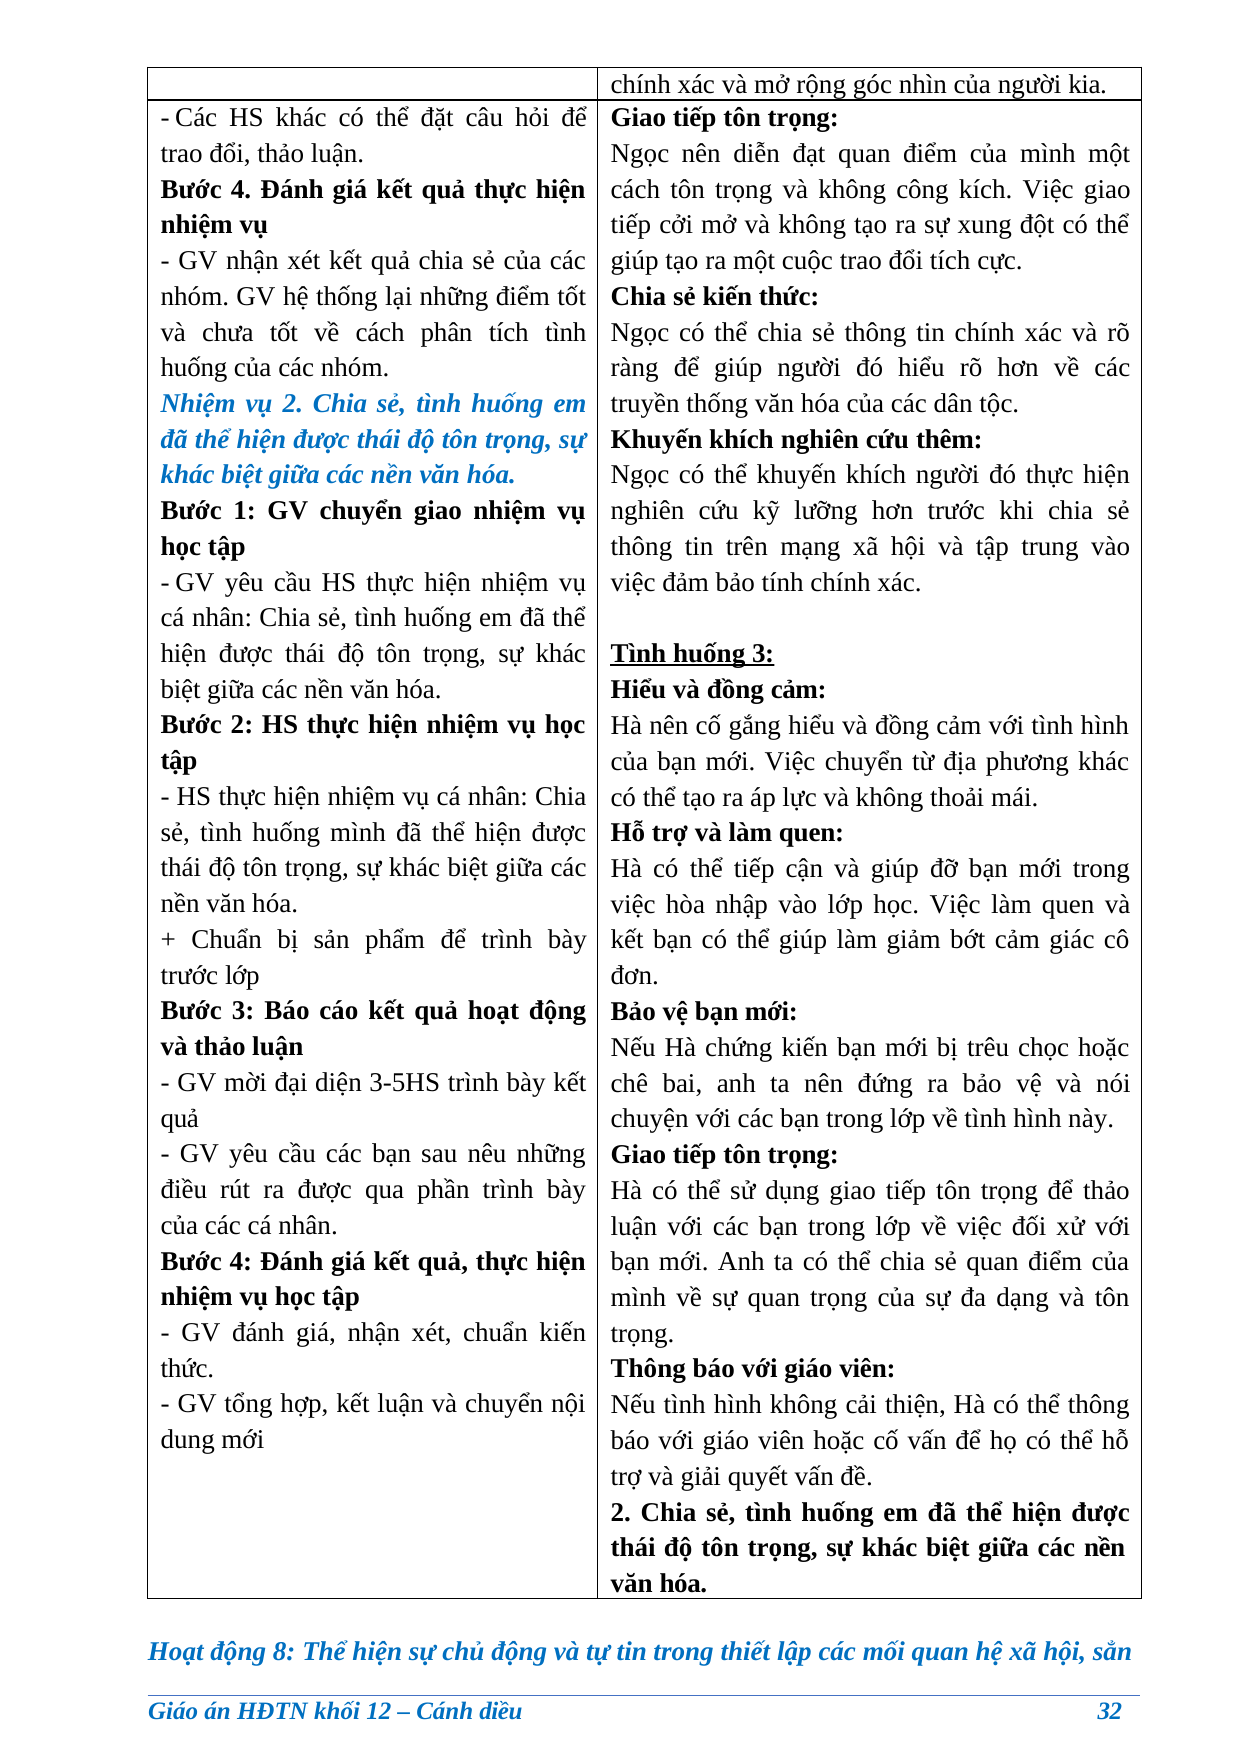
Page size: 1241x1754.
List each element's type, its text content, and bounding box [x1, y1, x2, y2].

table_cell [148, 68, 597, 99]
table_header Các HS khác có thể đặt câu hỏi để trao đổi, thảo luận. Bước 4. Đánh giá kết quả thực hiện nhiệm vụ GV nhận xét kết quả chia sẻ của các nhóm. GV hệ thống lại những điểm tốt và chưa tốt về cách phân tích tình huống của các nhóm. Nhiệm vụ 2. Chia sẻ, tình huống em đã thể hiện được thái độ tôn trọng, sự khác biệt giữa các nền văn hóa. Bước 1: GV chuyển giao nhiệm vụ học tập GV yêu cầu HS thực hiện nhiệm vụ cá nhân: Chia sẻ, tình huống em đã thể hiện được thái độ tôn trọng, sự khác biệt giữa các nền văn hóa. Bước 2: HS thực hiện nhiệm vụ học tập HS thực hiện nhiệm vụ cá nhân: Chia sẻ, tình huống mình đã thể hiện được thái độ tôn trọng, sự khác biệt giữa các nền văn hóa. + Chuẩn bị sản phẩm để trình bày trước lớp Bước 3: Báo cáo kết quả hoạt động và thảo luận GV mời đại diện 3-5HS trình bày kết quả GV yêu cầu các bạn sau nêu những điều rút ra được qua phần trình bày của các cá nhân. Bước 4: Đánh giá kết quả, thực hiện nhiệm vụ học tập GV đánh giá, nhận xét, chuẩn kiến thức. GV tổng hợp, kết luận và chuyển nội dung mới [148, 101, 597, 1598]
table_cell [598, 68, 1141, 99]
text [148, 1635, 1153, 1666]
table_header Giao tiếp tôn trọng: Ngọc nên diễn đạt quan điểm của mình một cách tôn trọng và không công kích. Việc giao tiếp cởi mở và không tạo ra sự xung đột có thể giúp tạo ra một cuộc trao đổi tích cực. Chia sẻ kiến thức: Ngọc có thể chia sẻ thông tin chính xác và rõ ràng để giúp người đó hiểu rõ hơn về các truyền thống văn hóa của các dân tộc. Khuyến khích nghiên cứu thêm: Ngọc có thể khuyến khích người đó thực hiện nghiên cứu kỹ lưỡng hơn trước khi chia sẻ thông tin trên mạng xã hội và tập trung vào việc đảm bảo tính chính xác. Tình huống 3: Hiểu và đồng cảm: Hà nên cố gắng hiểu và đồng cảm với tình hình của bạn mới. Việc chuyển từ địa phương khác có thể tạo ra áp lực và không thoải mái. Hỗ trợ và làm quen: Hà có thể tiếp cận và giúp đỡ bạn mới trong việc hòa nhập vào lớp học. Việc làm quen và kết bạn có thể giúp làm giảm bớt cảm giác cô đơn. Bảo vệ bạn mới: Nếu Hà chứng kiến bạn mới bị trêu chọc hoặc chê bai, anh ta nên đứng ra bảo vệ và nói chuyện với các bạn trong lớp về tình hình này. Giao tiếp tôn trọng: Hà có thể sử dụng giao tiếp tôn trọng để thảo luận với các bạn trong lớp về việc đối xử với bạn mới. Anh ta có thể chia sẻ quan điểm của mình về sự quan trọng của sự đa dạng và tôn trọng. Thông báo với giáo viên: Nếu tình hình không cải thiện, Hà có thể thông báo với giáo viên hoặc cố vấn để họ có thể hỗ trợ và giải quyết vấn đề. 2. Chia sẻ, tình huống em đã thể hiện được thái độ tôn trọng, sự khác biệt giữa các nền văn hóa. [598, 101, 1141, 1598]
